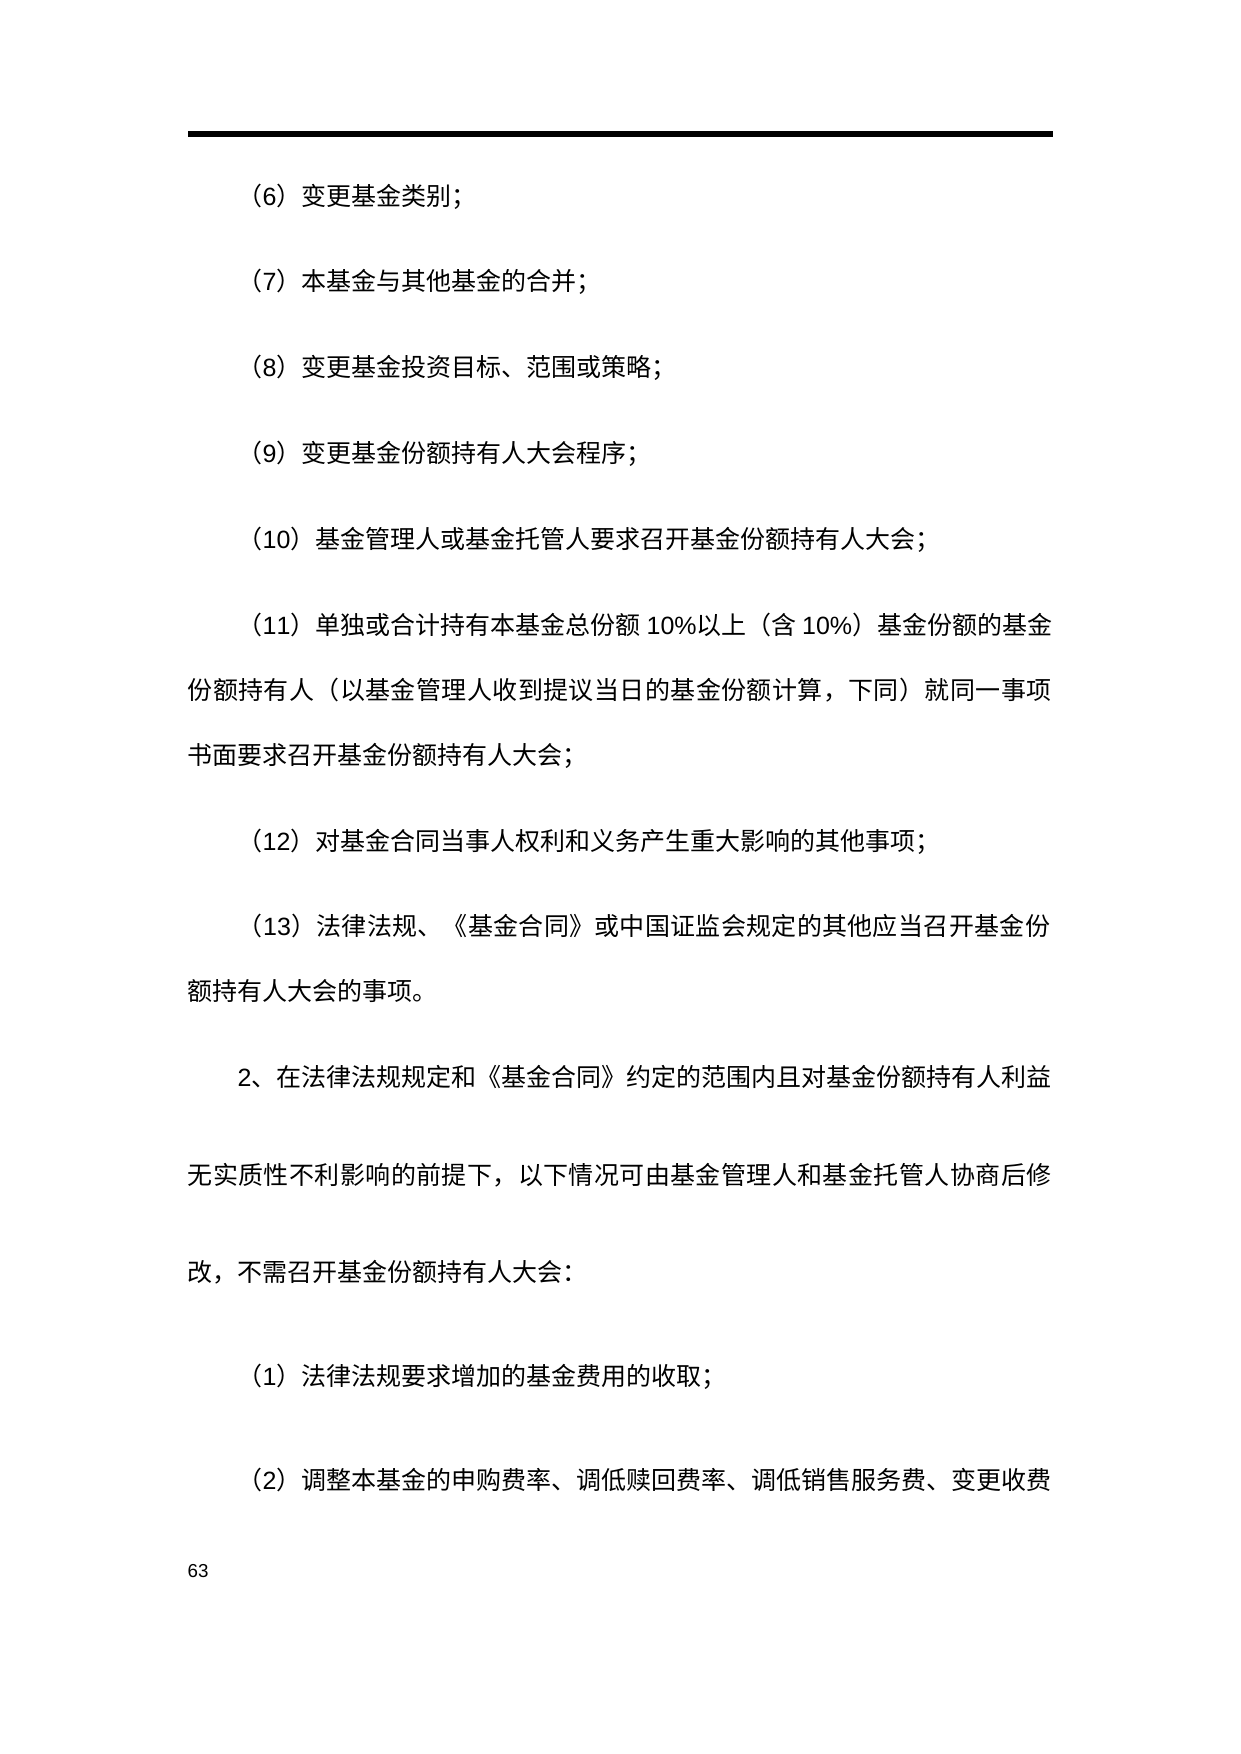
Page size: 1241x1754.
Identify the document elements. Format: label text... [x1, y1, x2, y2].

text （6）变更基金类别； [187, 162, 1053, 227]
text （11）单独或合计持有本基金总份额10%以上（含10%）基金份额的基金份额持有人（以基金管理人收到提议当日的基金份额计算，下同）就同一事项书面要求召开基金份额持有人大会； [187, 591, 1053, 786]
text 2、在法律法规规定和《基金合同》约定的范围内且对基金份额持有人利益无实质性不利影响的前提下，以下情况可由基金管理人和基金托管人协商后修改，不需召开基金份额持有人大会： [187, 1043, 1053, 1303]
text （7）本基金与其他基金的合并； [187, 247, 1053, 312]
text （13）法律法规、《基金合同》或中国证监会规定的其他应当召开基金份额持有人大会的事项。 [187, 892, 1053, 1022]
text （12）对基金合同当事人权利和义务产生重大影响的其他事项； [187, 807, 1053, 872]
text （1）法律法规要求增加的基金费用的收取； [187, 1342, 1053, 1407]
text （8）变更基金投资目标、范围或策略； [187, 333, 1053, 398]
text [187, 1446, 1053, 1511]
text （10）基金管理人或基金托管人要求召开基金份额持有人大会； [187, 505, 1053, 570]
text （9）变更基金份额持有人大会程序； [187, 419, 1053, 484]
